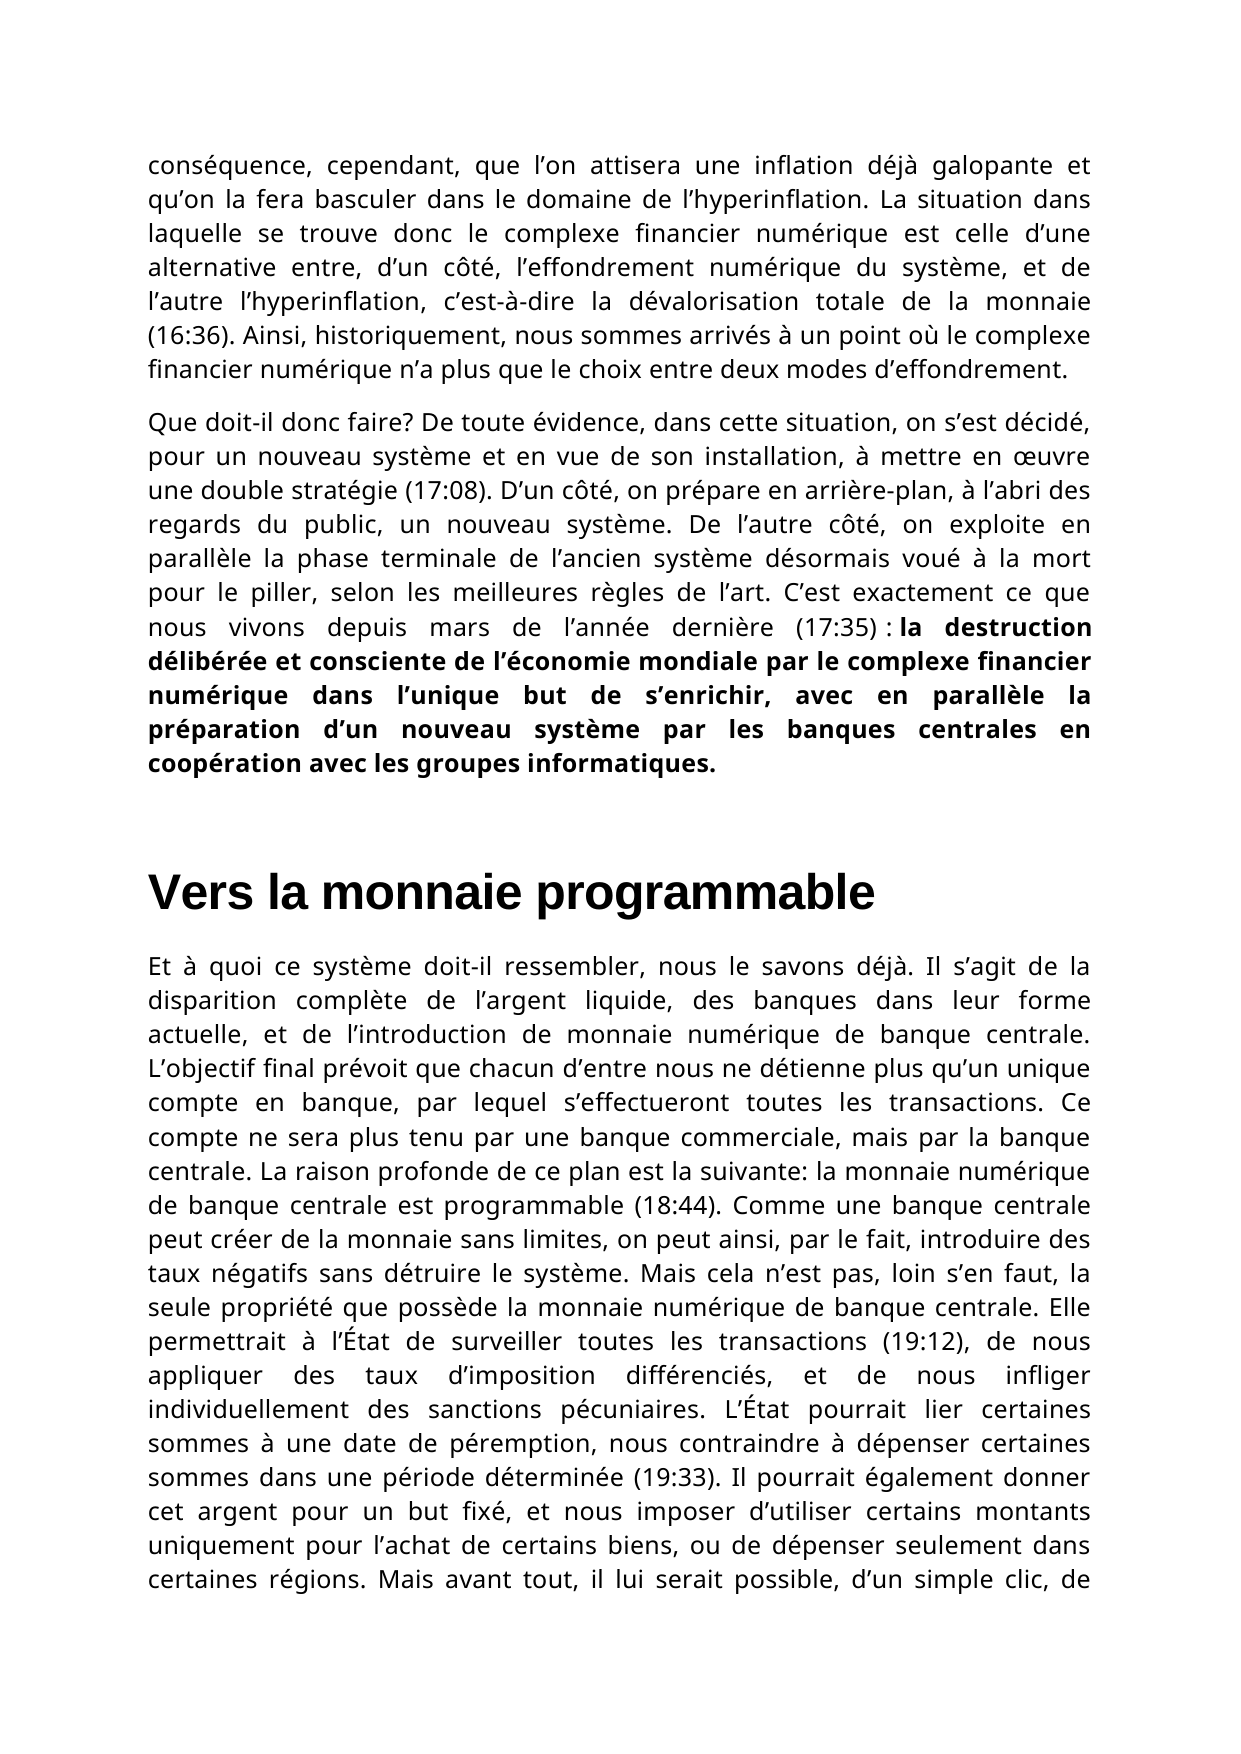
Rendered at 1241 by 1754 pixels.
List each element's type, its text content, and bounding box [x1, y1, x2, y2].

text Que doit-il donc faire? De toute évidence, dans cette situation, on s’est décidé, pour un nouveau système et en vue de son installation, à mettre en œuvre une double stratégie (17:08). D’un côté, on prépare en arrière-plan, à l’abri des regards du public, un nouveau système. De l’autre côté, on exploite en parallèle la phase terminale de l’ancien système désormais voué à la mort pour le piller, selon les meilleures règles de l’art. C’est exactement ce que nous vivons depuis mars de l’année dernière (17:35) : la destruction délibérée et consciente de l’économie mondiale par le complexe financier numérique dans l’unique but de s’enrichir, avec en parallèle la préparation d’un nouveau système par les banques centrales en coopération avec les groupes informatiques. [148, 405, 1093, 779]
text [148, 148, 1093, 386]
subtitle Vers la monnaie programmable [148, 862, 1093, 920]
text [148, 949, 1093, 1596]
